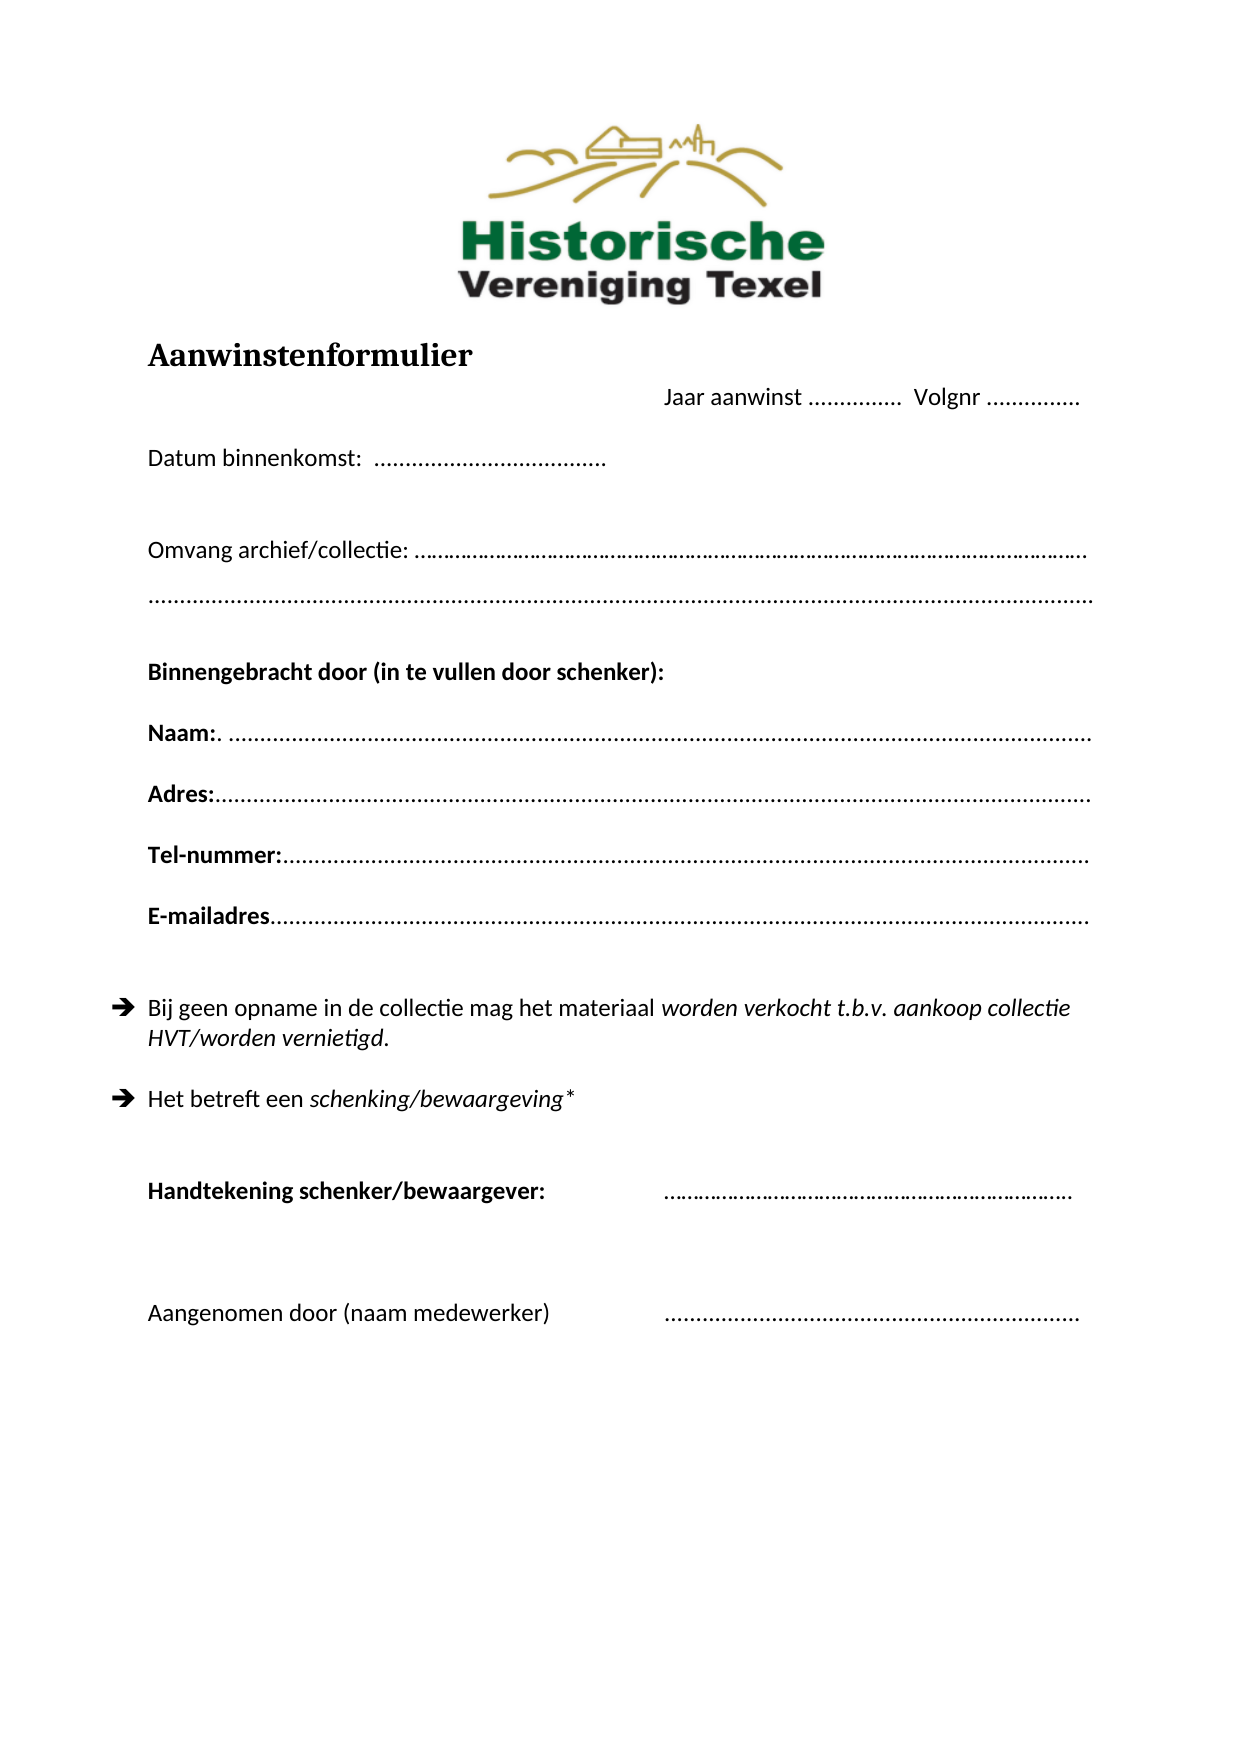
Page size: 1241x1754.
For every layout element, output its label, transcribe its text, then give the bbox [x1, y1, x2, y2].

list Het betreft een schenking/bewaargeving* [110, 1083, 1137, 1114]
text E-mailadres.................................................................................................................................. [148, 900, 1137, 931]
text Tel-nummer:................................................................................................................................ [148, 839, 1137, 869]
text Aangenomen door (naam medewerker) .................................................................. [148, 1297, 1137, 1327]
text Omvang archief/collectie: ……………………………………………………………………………………………………… [148, 534, 1137, 564]
text Datum binnenkomst: ..................................... [148, 442, 1137, 473]
subtitle Aanwinstenformulier [148, 337, 1137, 375]
text Naam:. ......................................................................................................................................... [148, 717, 1137, 747]
text Adres:........................................................................................................................................... [148, 778, 1137, 808]
text Binnengebracht door (in te vullen door schenker): [148, 656, 1137, 686]
list Handtekening schenker/bewaargever: …………………………………………………………….. [148, 1175, 1137, 1205]
text ...................................................................................................................................................... [148, 580, 1137, 610]
list Bij geen opname in de collectie mag het materiaal worden verkocht t.b.v. aankoop collectie HVT/worden vernietigd. [110, 992, 1137, 1053]
text Jaar aanwinst ............... Volgnr ............... [590, 381, 1137, 412]
picture [244, 118, 1041, 312]
